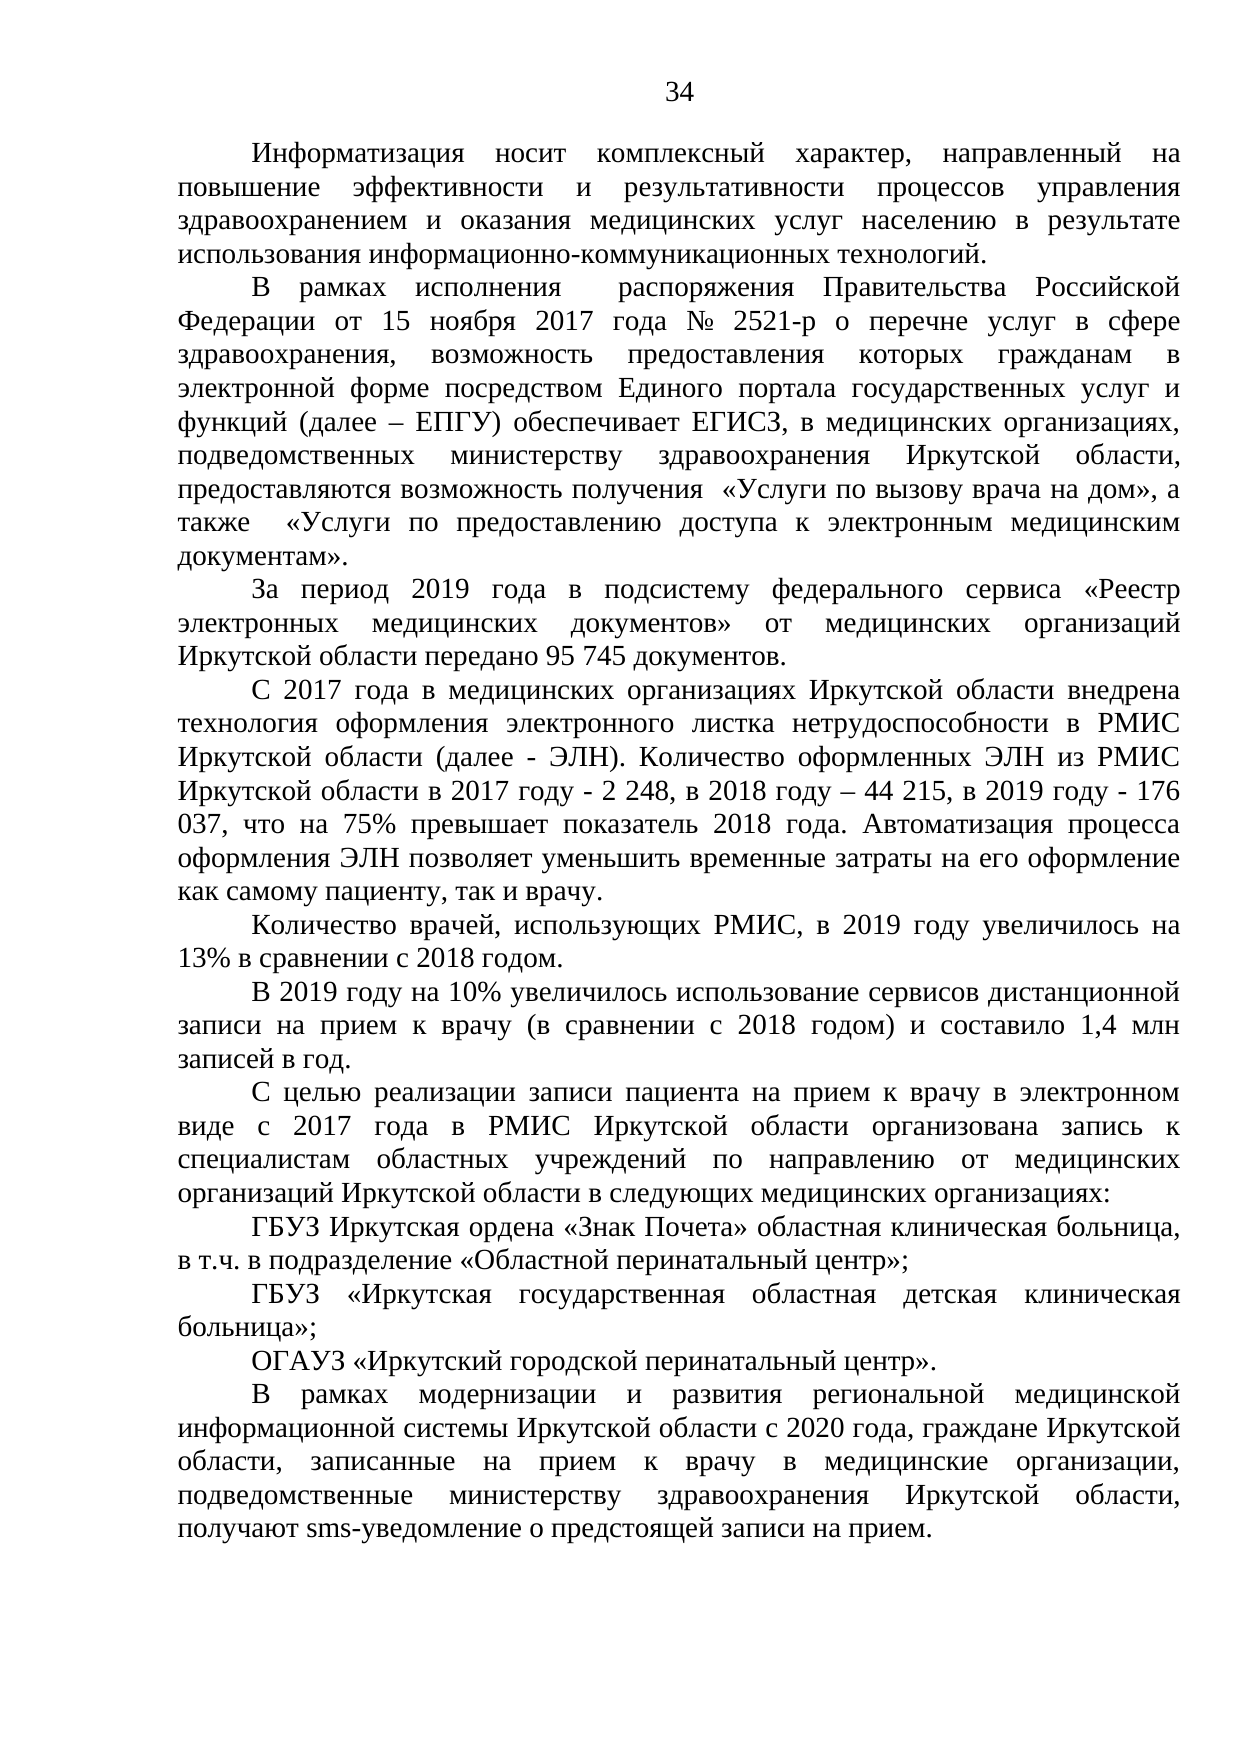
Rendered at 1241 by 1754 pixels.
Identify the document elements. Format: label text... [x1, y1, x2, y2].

text С 2017 года в медицинских организациях Иркутской области внедрена технология оформления электронного листка нетрудоспособности в РМИС Иркутской области (далее - ЭЛН). Количество оформленных ЭЛН из РМИС Иркутской области в 2017 году - 2 248, в 2018 году – 44 215, в 2019 году - 176 037, что на 75% превышает показатель 2018 года. Автоматизация процесса оформления ЭЛН позволяет уменьшить временные затраты на его оформление как самому пациенту, так и врачу. [177, 672, 1181, 907]
text ОГАУЗ «Иркутский городской перинатальный центр». [177, 1343, 1181, 1376]
text Информатизация носит комплексный характер, направленный на повышение эффективности и результативности процессов управления здравоохранением и оказания медицинских услуг населению в результате использования информационно-коммуникационных технологий. [177, 135, 1181, 269]
text С целью реализации записи пациента на прием к врачу в электронном виде с 2017 года в РМИС Иркутской области организована запись к специалистам областных учреждений по направлению от медицинских организаций Иркутской области в следующих медицинских организациях: [177, 1074, 1181, 1209]
text ГБУЗ Иркутская ордена «Знак Почета» областная клиническая больница, в т.ч. в подразделение «Областной перинатальный центр»; [177, 1209, 1181, 1276]
text В рамках модернизации и развития региональной медицинской информационной системы Иркутской области с 2020 года, граждане Иркутской области, записанные на прием к врачу в медицинские организации, подведомственные министерству здравоохранения Иркутской области, получают sms-уведомление о предстоящей записи на прием. [177, 1376, 1181, 1544]
text ГБУЗ «Иркутская государственная областная детская клиническая больница»; [177, 1276, 1181, 1343]
text В 2019 году на 10% увеличилось использование сервисов дистанционной записи на прием к врачу (в сравнении с 2018 годом) и составило 1,4 млн записей в год. [177, 974, 1181, 1074]
text В рамках исполнения распоряжения Правительства Российской Федерации от 15 ноября 2017 года № 2521-р о перечне услуг в сфере здравоохранения, возможность предоставления которых гражданам в электронной форме посредством Единого портала государственных услуг и функций (далее – ЕПГУ) обеспечивает ЕГИСЗ, в медицинских организациях, подведомственных министерству здравоохранения Иркутской области, предоставляются возможность получения «Услуги по вызову врача на дом», а также «Услуги по предоставлению доступа к электронным медицинским документам». [177, 269, 1181, 571]
text Количество врачей, использующих РМИС, в 2019 году увеличилось на 13% в сравнении с 2018 годом. [177, 907, 1181, 974]
text За период 2019 года в подсистему федерального сервиса «Реестр электронных медицинских документов» от медицинских организаций Иркутской области передано 95 745 документов. [177, 571, 1181, 672]
